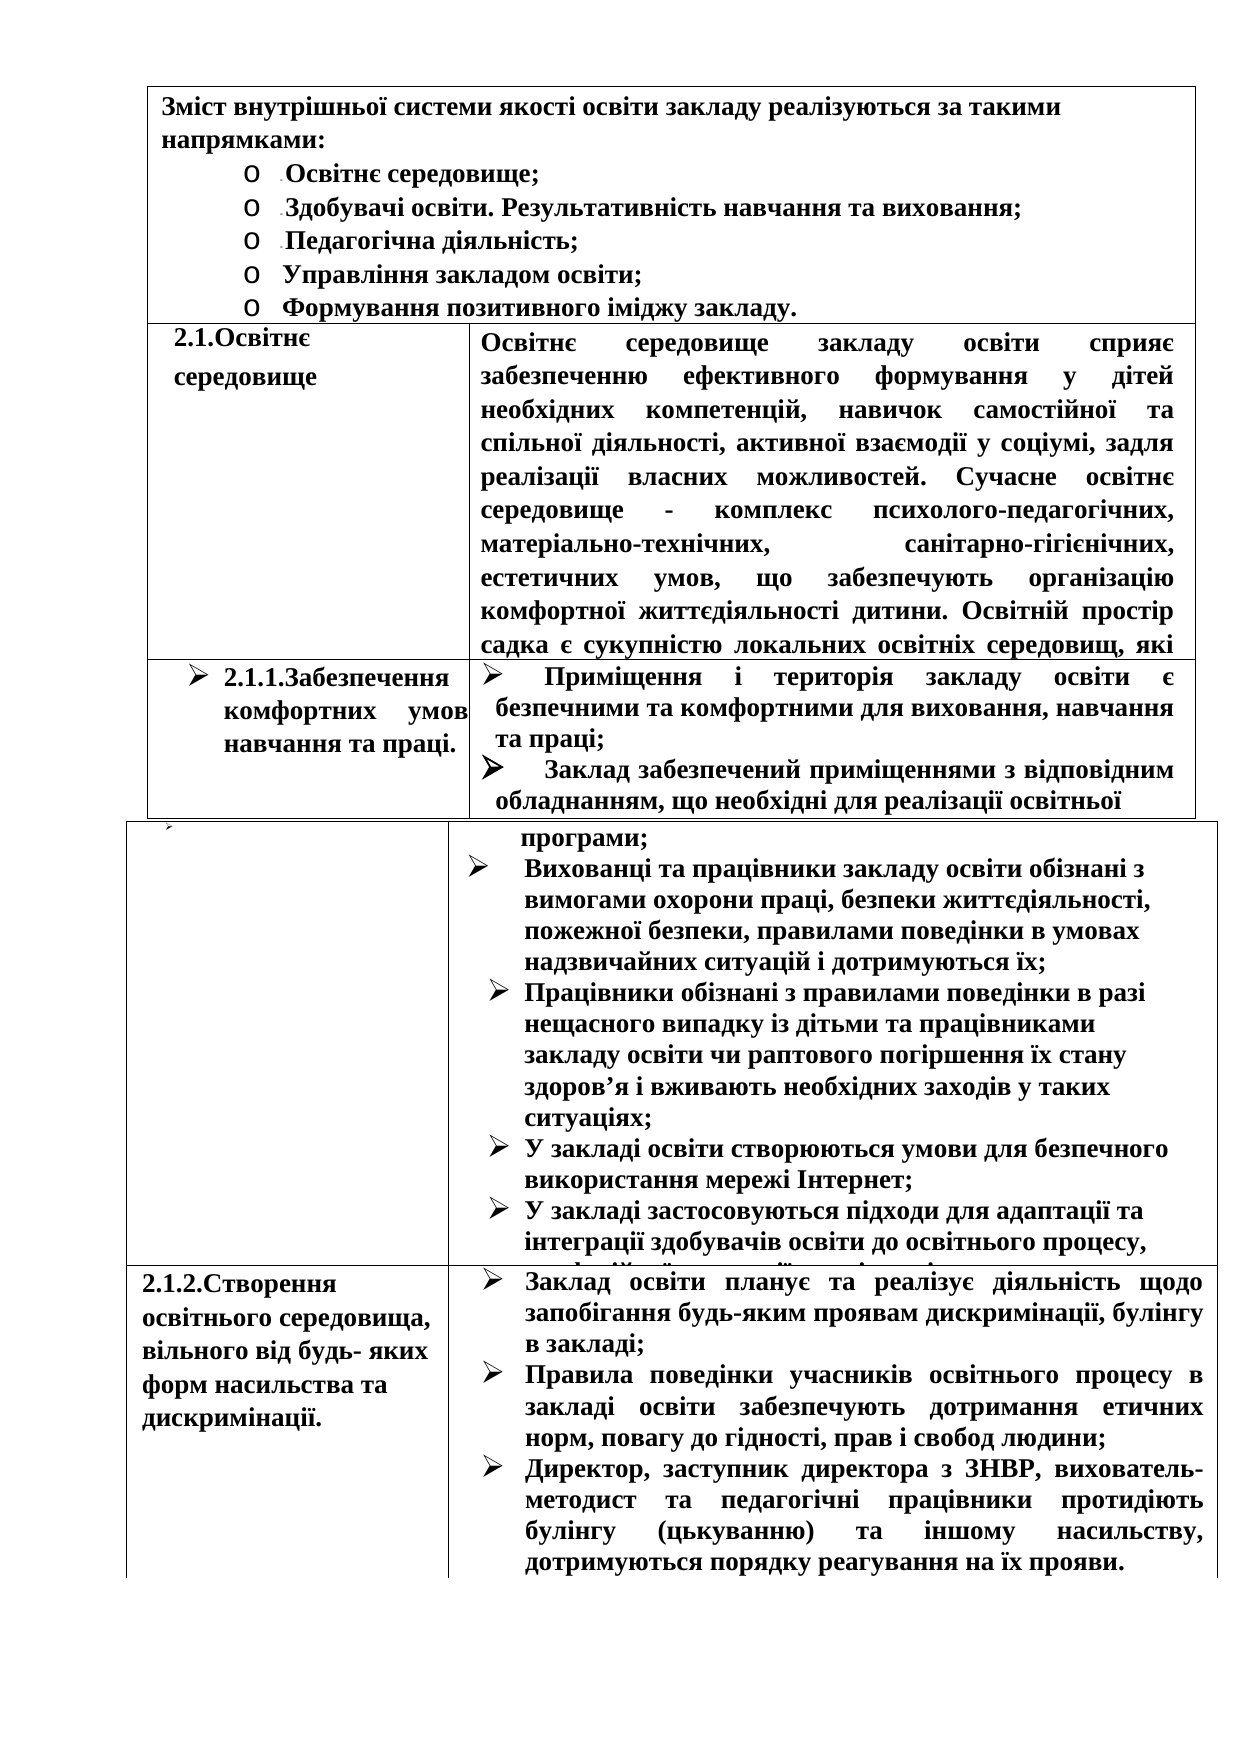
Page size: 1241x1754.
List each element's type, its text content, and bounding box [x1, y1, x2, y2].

table_cell Заклад освіти планує та реалізує діяльність щодо запобігання будь-яким проявам дискримінації, булінгу в закладі; Правила поведінки учасників освітнього процесу в закладі освіти забезпечують дотримання етичних норм, повагу до гідності, прав і свобод людини; Директор, заступник директора з ЗНВР, вихователь-методист та педагогічні працівники протидіють булінгу (цькуванню) та іншому насильству, дотримуються порядку реагування на їх прояви. [449, 1266, 1217, 1577]
table_cell Приміщення і територія закладу освіти є безпечними та комфортними для виховання, навчання та праці; Заклад забезпечений приміщеннями з відповідним обладнанням, що необхідні для реалізації освітньої [470, 660, 1195, 817]
table_cell 2.1.2.Створення освітнього середовища, вільного від будь- яких форм насильства та дискримінації. [127, 1266, 448, 1577]
table_cell Зміст внутрішньої системи якості освіти закладу реалізуються за такими напрямками: - Освітнє середовище; - Здобувачі освіти. Результативність навчання та виховання; - Педагогічна діяльність; Управління закладом освіти; Формування позитивного іміджу закладу. [148, 87, 1195, 323]
table_header програми; Вихованці та працівники закладу освіти обізнані з вимогами охорони праці, безпеки життєдіяльності, пожежної безпеки, правилами поведінки в умовах надзвичайних ситуацій і дотримуються їх; Працівники обізнані з правилами поведінки в разі нещасного випадку із дітьми та працівниками закладу освіти чи раптового погіршення їх стану здоров’я і вживають необхідних заходів у таких ситуаціях; У закладі освіти створюються умови для безпечного використання мережі Інтернет; У закладі застосовуються підходи для адаптації та інтеграції здобувачів освіти до освітнього процесу, професійної адаптації працівників. [449, 822, 1217, 1265]
table_header [127, 822, 448, 1265]
table_cell 2.1.1.Забезпечення комфортних умов навчання та праці. [148, 660, 469, 817]
table_cell Освітнє середовище закладу освіти сприяє забезпеченню ефективного формування у дітей необхідних компетенцій, навичок самостійної та спільної діяльності, активної взаємодії у соціумі, задля реалізації власних можливостей. Сучасне освітнє середовище - комплекс психолого-педагогічних, матеріально-технічних, санітарно-гігієнічних, естетичних умов, що забезпечують організацію комфортної життєдіяльності дитини. Освітній простір садка є сукупністю локальних освітніх середовищ, які перебувають у взаємодії одне з одним. [470, 324, 1195, 659]
table_cell 2.1.Освітнє середовище [148, 324, 469, 659]
